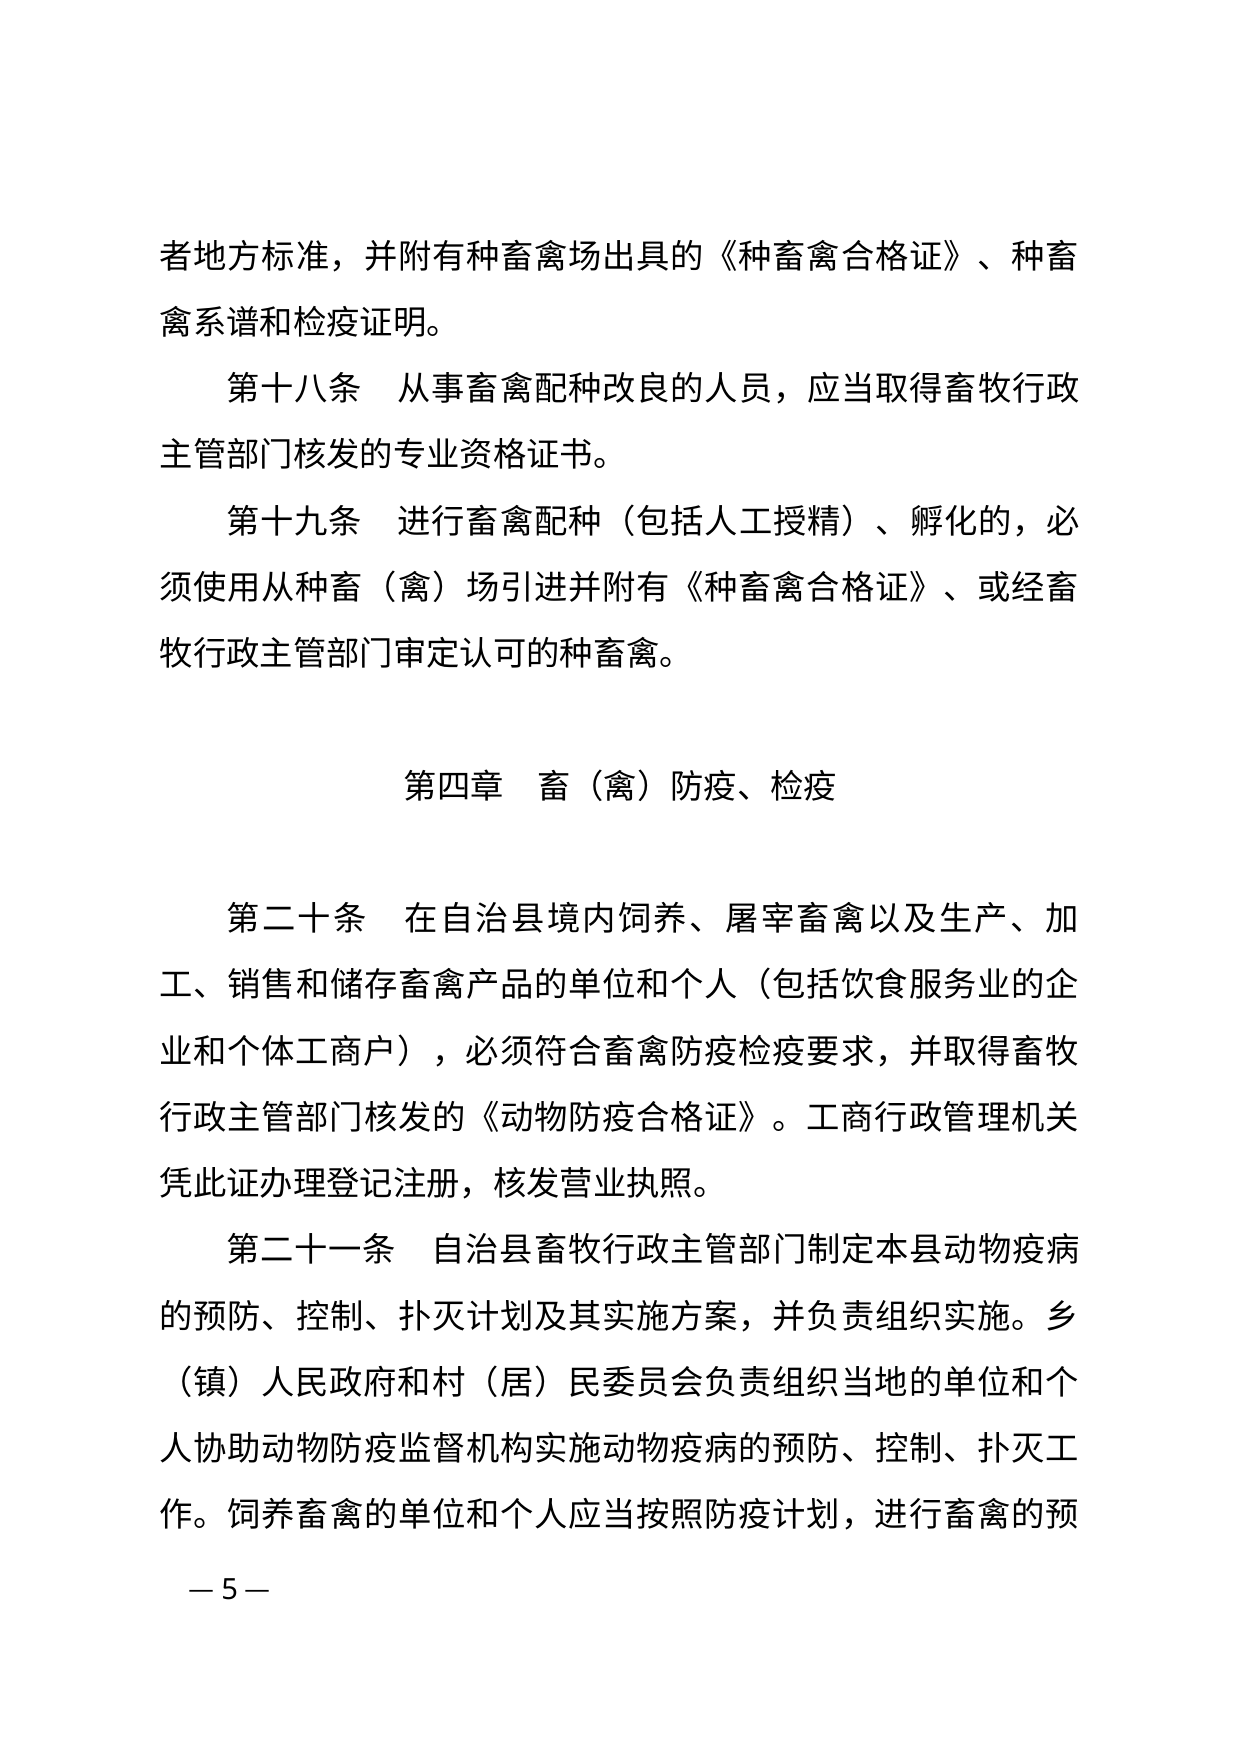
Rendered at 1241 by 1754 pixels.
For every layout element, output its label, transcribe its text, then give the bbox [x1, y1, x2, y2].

text 第十九条 进行畜禽配种（包括人工授精）、孵化的，必须使用从种畜（禽）场引进并附有《种畜禽合格证》、或经畜牧行政主管部门审定认可的种畜禽。 [159, 485, 1081, 684]
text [159, 220, 1081, 353]
text 第二十条 在自治县境内饲养、屠宰畜禽以及生产、加工、销售和储存畜禽产品的单位和个人（包括饮食服务业的企业和个体工商户），必须符合畜禽防疫检疫要求，并取得畜牧行政主管部门核发的《动物防疫合格证》。工商行政管理机关凭此证办理登记注册，核发营业执照。 [159, 883, 1081, 1214]
text 第四章 畜（禽）防疫、检疫 [159, 750, 1081, 817]
text 第十八条 从事畜禽配种改良的人员，应当取得畜牧行政主管部门核发的专业资格证书。 [159, 353, 1081, 485]
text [159, 1214, 1081, 1545]
